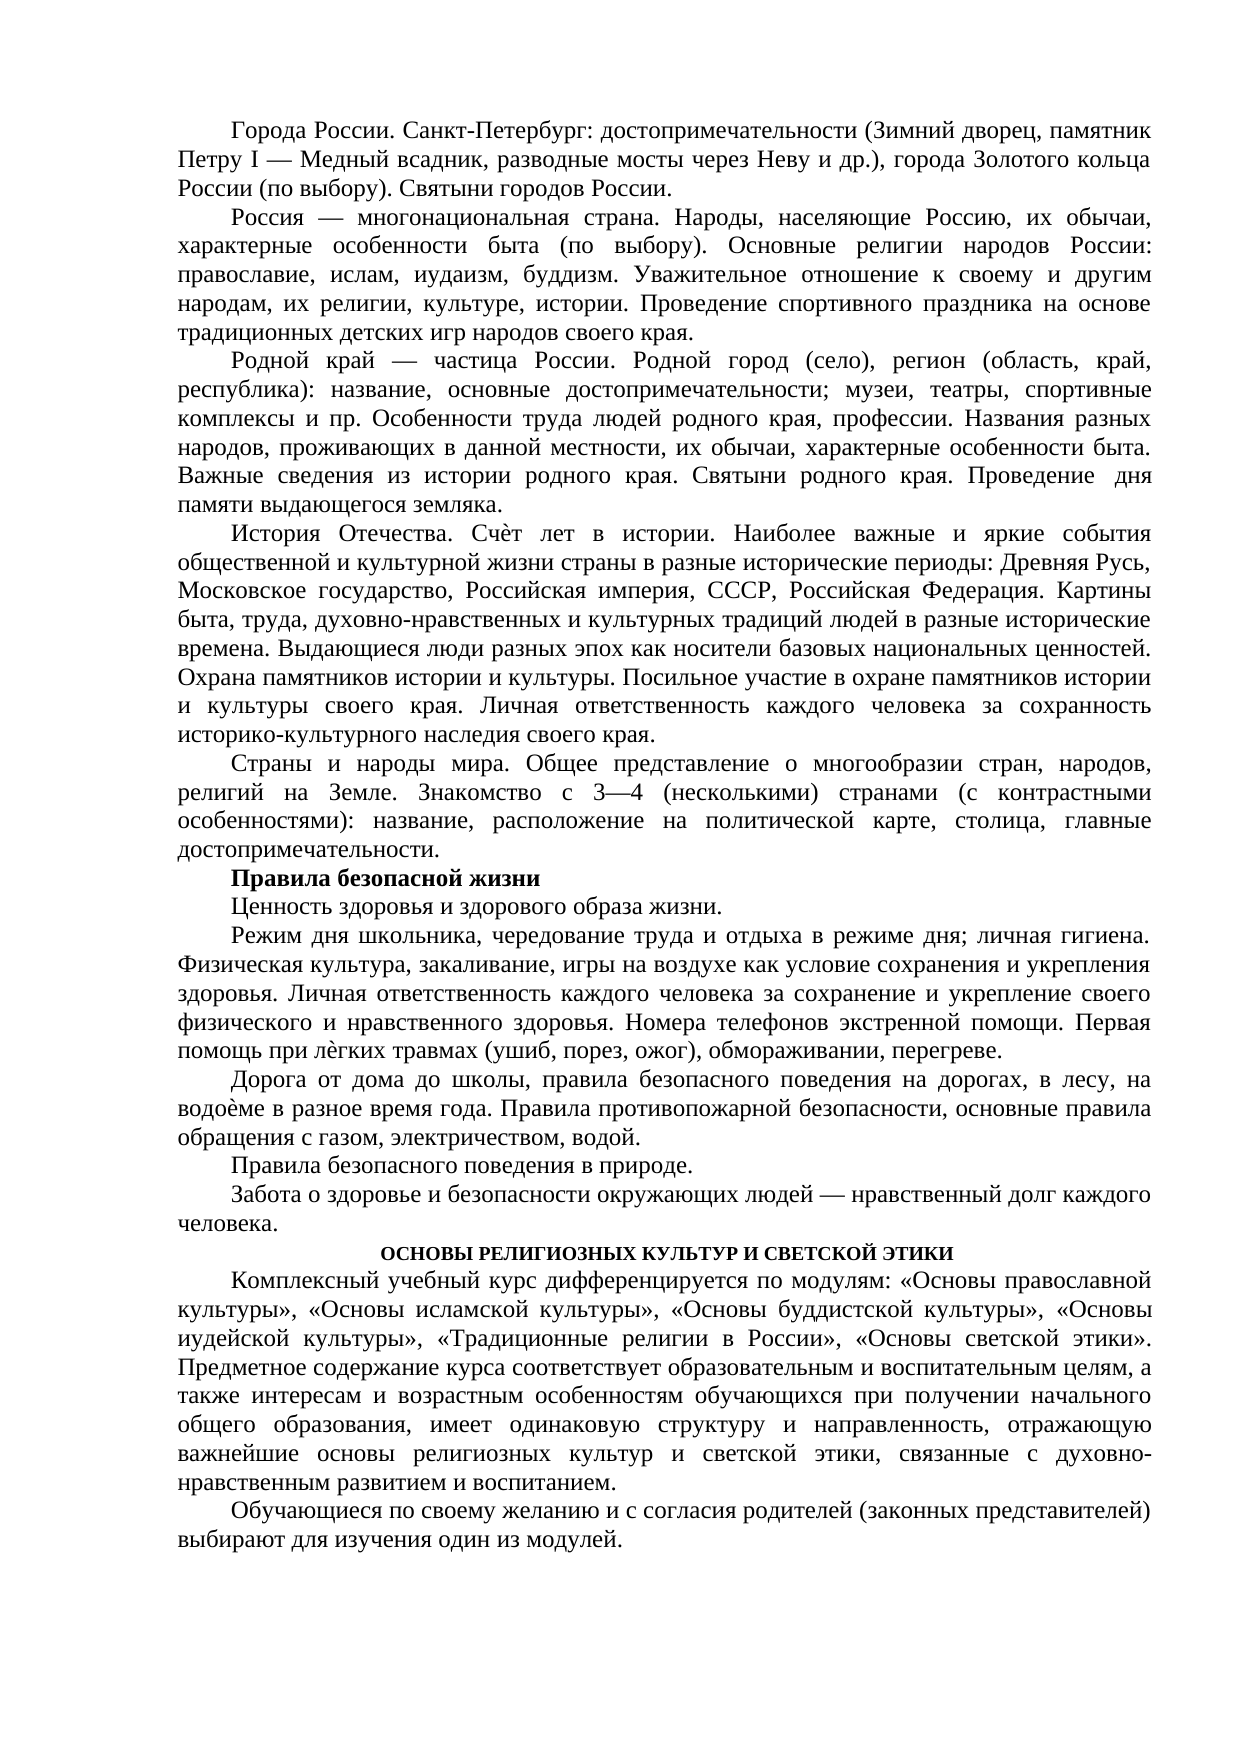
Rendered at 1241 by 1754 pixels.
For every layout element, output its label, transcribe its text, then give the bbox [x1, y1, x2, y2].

text Правила безопасного поведения в природе. [231, 1151, 1176, 1179]
text История Отечества. Счѐт лет в истории. Наиболее важные и яркие события общественной и культурной жизни страны в разные исторические периоды: Древняя Русь, Московское государство, Российская империя, СССР, Российская Федерация. Картины быта, труда, духовно-нравственных и культурных традиций людей в разные исторические времена. Выдающиеся люди разных эпох как носители базовых национальных ценностей. Охрана памятников истории и культуры. Посильное участие в охране памятников истории и культуры своего края. Личная ответственность каждого человека за сохранность историко-культурного наследия своего края. [177, 518, 1152, 748]
text Комплексный учебный курс дифференцируется по модулям: «Основы православной культуры», «Основы исламской культуры», «Основы буддистской культуры», «Основы иудейской культуры», «Традиционные религии в России», «Основы светской этики». Предметное содержание курса соответствует образовательным и воспитательным целям, а также интересам и возрастным особенностям обучающихся при получении начального общего образования, имеет одинаковую структуру и направленность, отражающую важнейшие основы религиозных культур и светской этики, связанные с духовно- нравственным развитием и воспитанием. [177, 1266, 1152, 1496]
text Страны и народы мира. Общее представление о многообразии стран, народов, религий на Земле. Знакомство с 3—4 (несколькими) странами (с контрастными особенностями): название, расположение на политической карте, столица, главные достопримечательности. [177, 748, 1152, 863]
text Дорога от дома до школы, правила безопасного поведения на дорогах, в лесу, на водоѐме в разное время года. Правила противопожарной безопасности, основные правила обращения с газом, электричеством, водой. [177, 1064, 1152, 1151]
subtitle Правила безопасной жизни [231, 863, 1176, 892]
text Забота о здоровье и безопасности окружающих людей — нравственный долг каждого человека. [177, 1179, 1152, 1237]
text Режим дня школьника, чередование труда и отдыха в режиме дня; личная гигиена. Физическая культура, закаливание, игры на воздухе как условие сохранения и укрепления здоровья. Личная ответственность каждого человека за сохранение и укрепление своего физического и нравственного здоровья. Номера телефонов экстренной помощи. Первая помощь при лѐгких травмах (ушиб, порез, ожог), обмораживании, перегреве. [177, 920, 1152, 1064]
text ОСНОВЫ РЕЛИГИОЗНЫХ КУЛЬТУР И СВЕТСКОЙ ЭТИКИ [377, 1242, 957, 1265]
text Ценность здоровья и здорового образа жизни. [231, 892, 1176, 920]
text Города России. Санкт-Петербург: достопримечательности (Зимний дворец, памятник Петру I — Медный всадник, разводные мосты через Неву и др.), города Золотого кольца России (по выбору). Святыни городов России. [177, 115, 1152, 201]
text Обучающиеся по своему желанию и с согласия родителей (законных представителей) выбирают для изучения один из модулей. [177, 1496, 1151, 1553]
text Родной край — частица России. Родной город (село), регион (область, край, республика): название, основные достопримечательности; музеи, театры, спортивные комплексы и пр. Особенности труда людей родного края, профессии. Названия разных народов, проживающих в данной местности, их обычаи, характерные особенности быта. Важные сведения из истории родного края. Святыни родного края. Проведение дня памяти выдающегося земляка. [177, 345, 1152, 518]
text Россия — многонациональная страна. Народы, населяющие Россию, их обычаи, характерные особенности быта (по выбору). Основные религии народов России: православие, ислам, иудаизм, буддизм. Уважительное отношение к своему и другим народам, их религии, культуре, истории. Проведение спортивного праздника на основе традиционных детских игр народов своего края. [177, 202, 1152, 345]
